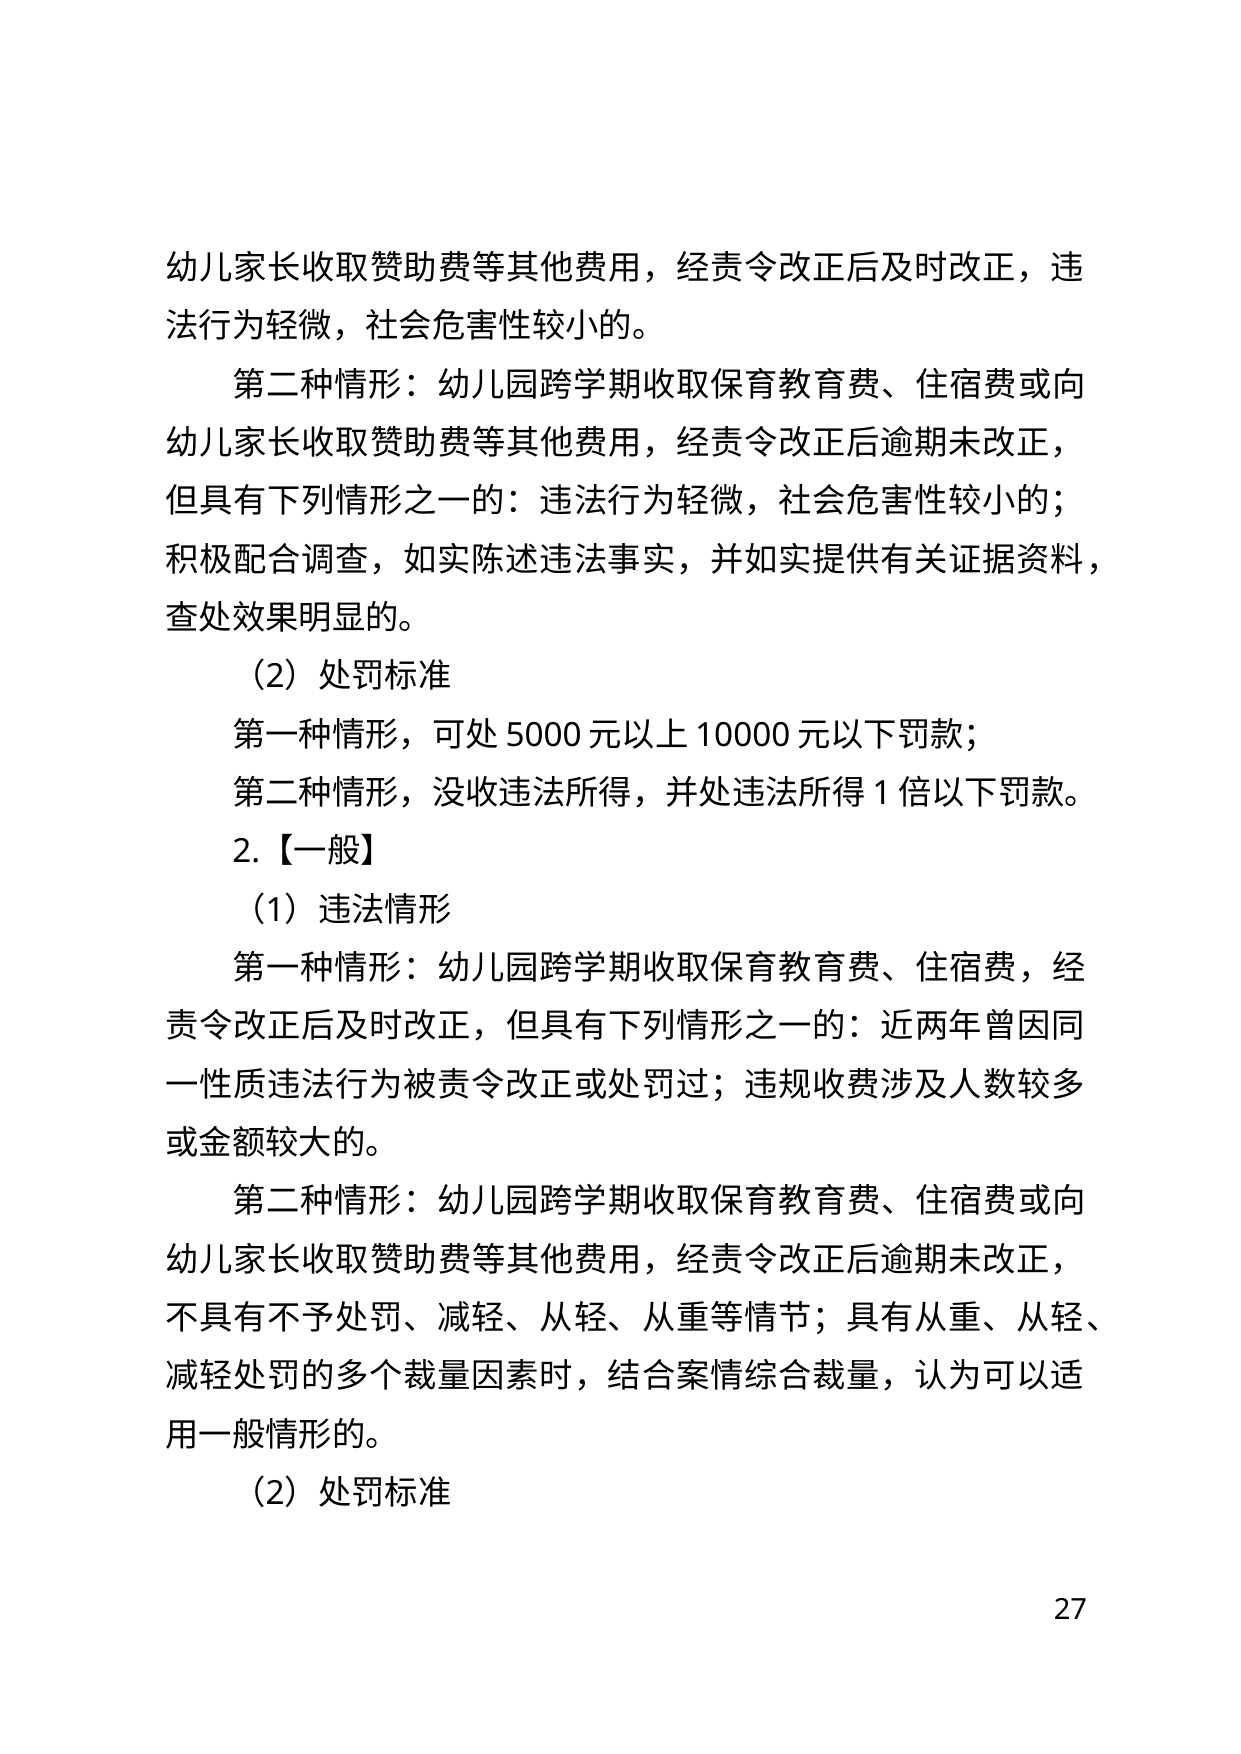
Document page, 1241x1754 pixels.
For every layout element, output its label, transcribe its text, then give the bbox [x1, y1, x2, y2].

text 第二种情形：幼儿园跨学期收取保育教育费、住宿费或向幼儿家长收取赞助费等其他费用，经责令改正后逾期未改正，不具有不予处罚、减轻、从轻、从重等情节；具有从重、从轻、减轻处罚的多个裁量因素时，结合案情综合裁量，认为可以适用一般情形的。 [165, 1166, 1087, 1458]
text （1）违法情形 [165, 874, 1087, 933]
text （2）处罚标准 [165, 1458, 1087, 1516]
text 第二种情形：幼儿园跨学期收取保育教育费、住宿费或向幼儿家长收取赞助费等其他费用，经责令改正后逾期未改正，但具有下列情形之一的：违法行为轻微，社会危害性较小的；积极配合调查，如实陈述违法事实，并如实提供有关证据资料，查处效果明显的。 [165, 349, 1087, 641]
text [165, 233, 1087, 349]
text 第一种情形：幼儿园跨学期收取保育教育费、住宿费，经责令改正后及时改正，但具有下列情形之一的：近两年曾因同一性质违法行为被责令改正或处罚过；违规收费涉及人数较多或金额较大的。 [165, 933, 1087, 1166]
text 第一种情形，可处5000元以上10000元以下罚款； [165, 699, 1087, 758]
text 第二种情形，没收违法所得，并处违法所得1倍以下罚款。 [165, 758, 1087, 816]
text 2.【一般】 [165, 816, 1087, 874]
text （2）处罚标准 [165, 641, 1087, 699]
